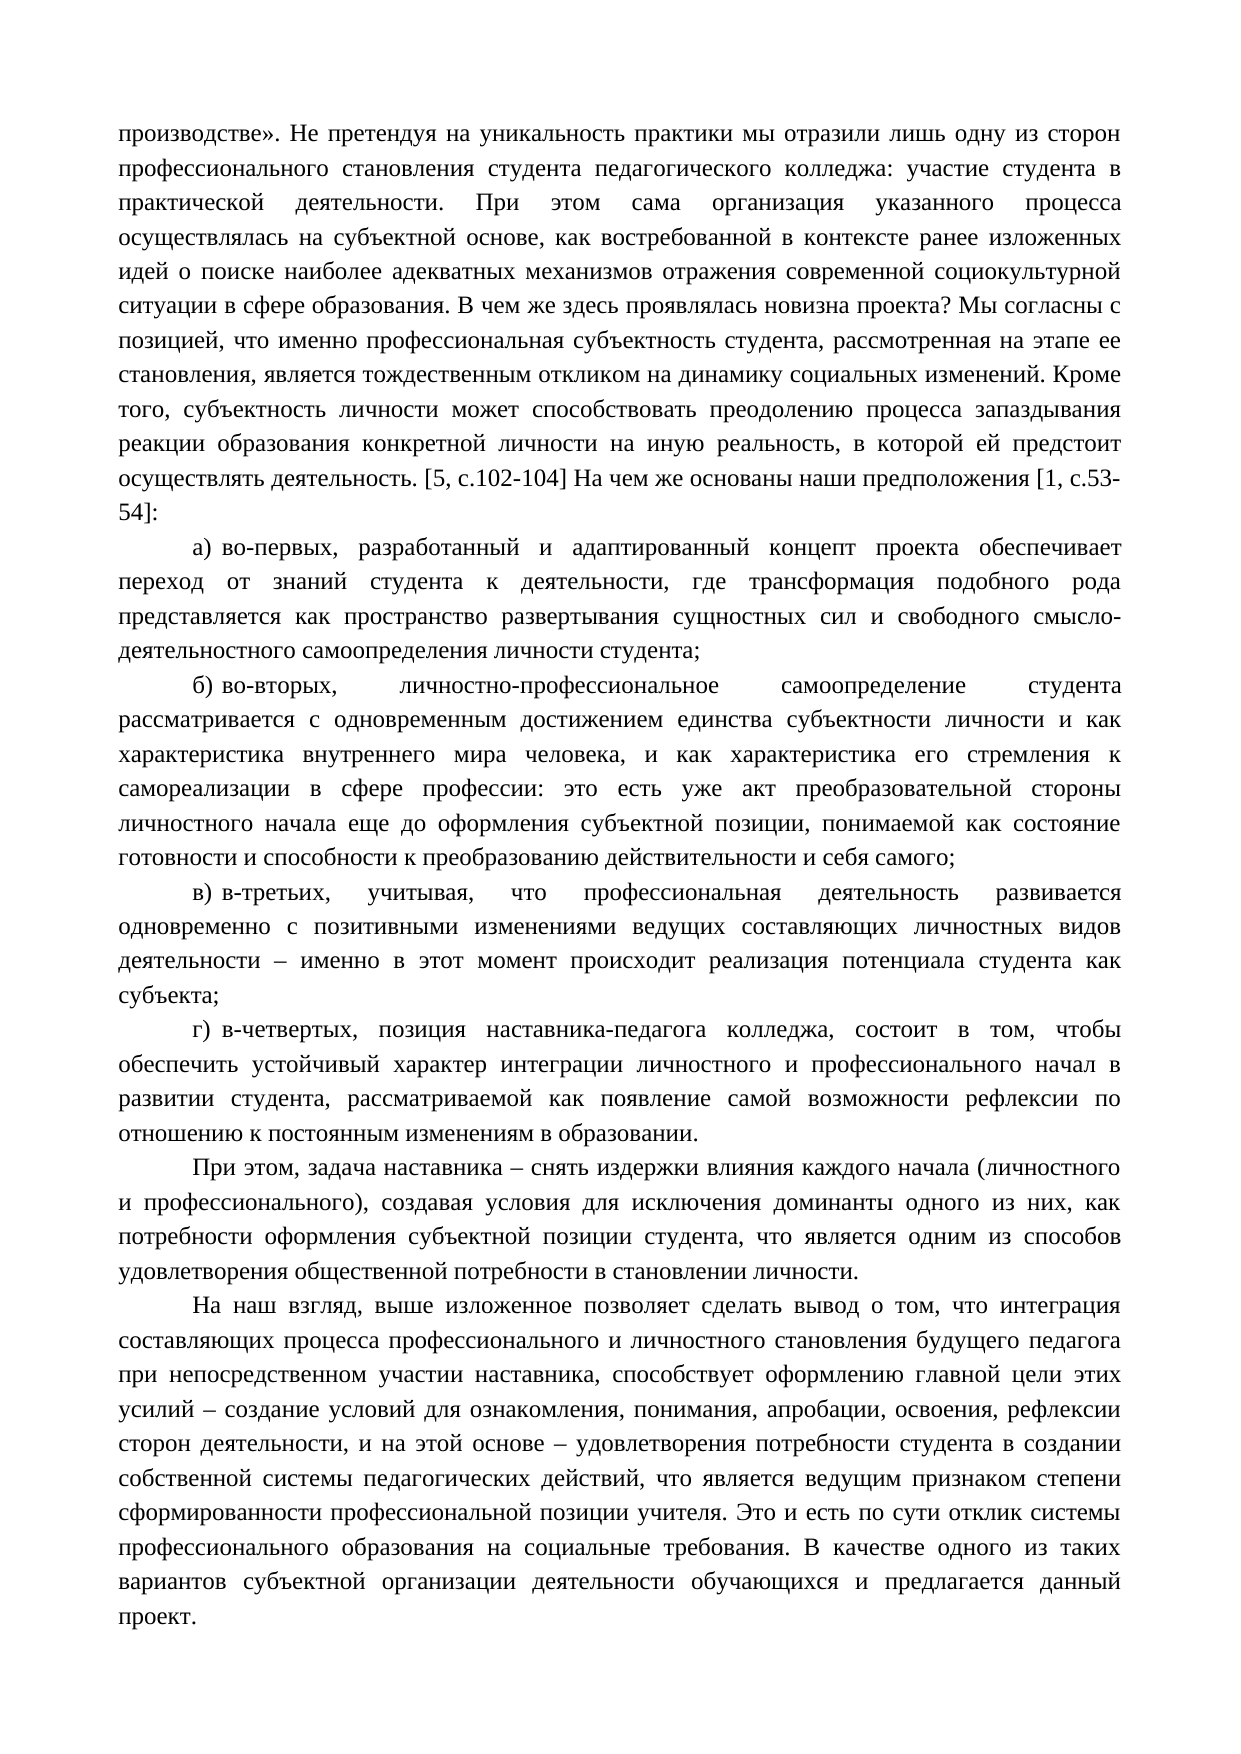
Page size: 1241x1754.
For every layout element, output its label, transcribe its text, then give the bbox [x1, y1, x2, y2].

list в-четвертых, позиция наставника-педагога колледжа, состоит в том, чтобы обеспечить устойчивый характер интеграции личностного и профессионального начал в развитии студента, рассматриваемой как появление самой возможности рефлексии по отношению к постоянным изменениям в образовании. [118, 1014, 1122, 1147]
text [118, 118, 1122, 526]
list во-вторых, личностно-профессиональное самоопределение студента рассматривается с одновременным достижением единства субъектности личности и как характеристика внутреннего мира человека, и как характеристика его стремления к самореализации в сфере профессии: это есть уже акт преобразовательной стороны личностного начала еще до оформления субъектной позиции, понимаемой как состояние готовности и способности к преобразованию действительности и себя самого; [118, 670, 1122, 871]
list в-третьих, учитывая, что профессиональная деятельность развивается одновременно с позитивными изменениями ведущих составляющих личностных видов деятельности – именно в этот момент происходит реализация потенциала студента как субъекта; [118, 877, 1122, 1009]
list во-первых, разработанный и адаптированный концепт проекта обеспечивает переход от знаний студента к деятельности, где трансформация подобного рода представляется как пространство развертывания сущностных сил и свободного смысло-деятельностного самоопределения личности студента; [118, 532, 1122, 664]
text На наш взгляд, выше изложенное позволяет сделать вывод о том, что интеграция составляющих процесса профессионального и личностного становления будущего педагога при непосредственном участии наставника, способствует оформлению главной цели этих усилий – создание условий для ознакомления, понимания, апробации, освоения, рефлексии сторон деятельности, и на этой основе – удовлетворения потребности студента в создании собственной системы педагогических действий, что является ведущим признаком степени сформированности профессиональной позиции учителя. Это и есть по сути отклик системы профессионального образования на социальные требования. В качестве одного из таких вариантов субъектной организации деятельности обучающихся и предлагается данный проект. [118, 1290, 1122, 1629]
text При этом, задача наставника – снять издержки влияния каждого начала (личностного и профессионального), создавая условия для исключения доминанты одного из них, как потребности оформления субъектной позиции студента, что является одним из способов удовлетворения общественной потребности в становлении личности. [118, 1152, 1122, 1285]
